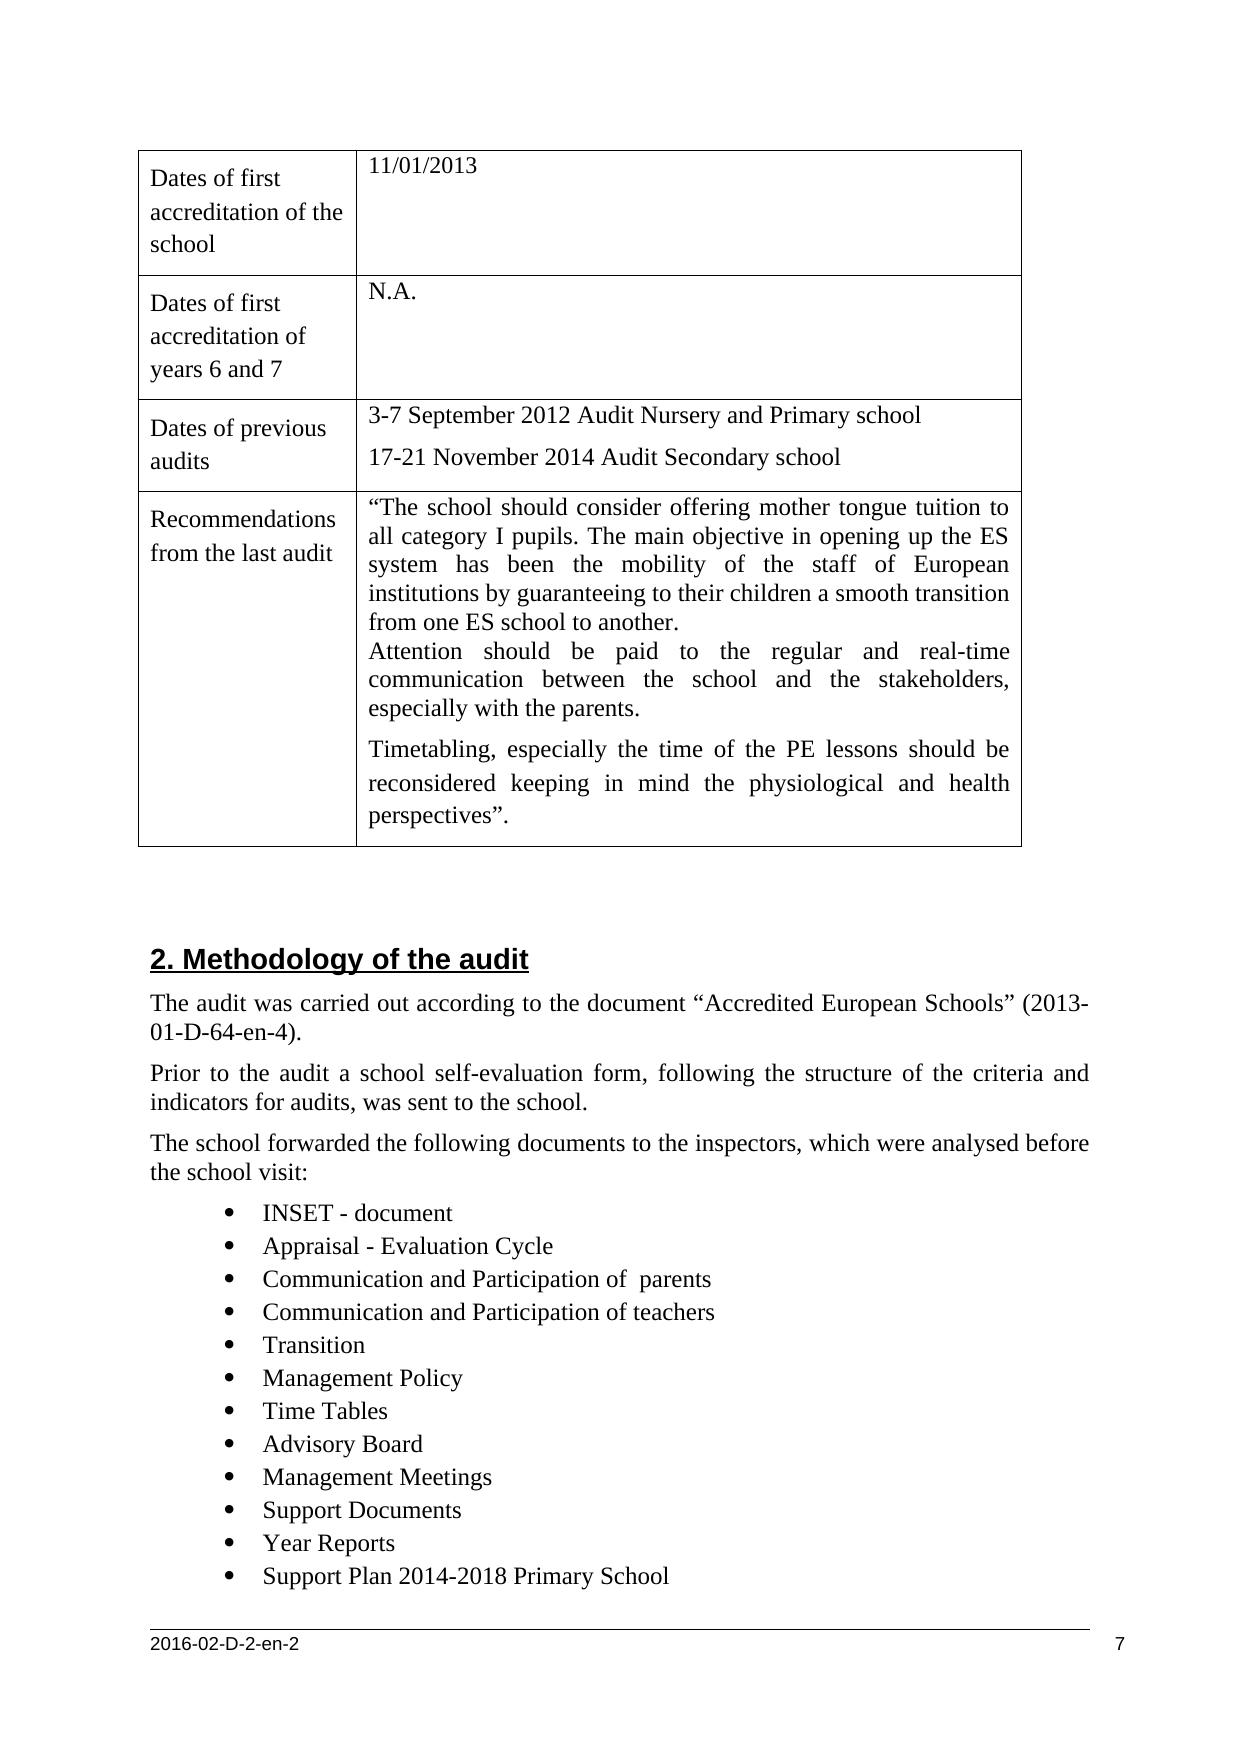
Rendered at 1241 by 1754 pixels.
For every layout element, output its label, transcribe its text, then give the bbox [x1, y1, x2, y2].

table_cell Dates of previous audits [139, 400, 356, 491]
list Communication and Participation of teachers [225, 1297, 1090, 1326]
list Management Meetings [225, 1462, 1090, 1491]
text The audit was carried out according to the document “Accredited European Schools” (2013-01-D-64-en-4). [150, 988, 1090, 1045]
list Transition [225, 1330, 1090, 1359]
table_cell N.A. [357, 276, 1021, 399]
list Time Tables [225, 1396, 1090, 1425]
list Appraisal - Evaluation Cycle [225, 1231, 1090, 1259]
table_cell Recommendations from the last audit [139, 492, 356, 846]
table_cell 3-7 September 2012 Audit Nursery and Primary school 17-21 November 2014 Audit Secondary school [357, 400, 1021, 491]
table_cell “The school should consider offering mother tongue tuition to all category I pupils. The main objective in opening up the ES system has been the mobility of the staff of European institutions by guaranteeing to their children a smooth transition from one ES school to another. Attention should be paid to the regular and real-time communication between the school and the stakeholders, especially with the parents. Timetabling, especially the time of the PE lessons should be reconsidered keeping in mind the physiological and health perspectives”. [357, 492, 1021, 846]
table_header Dates of first accreditation of the school [139, 151, 356, 275]
text The school forwarded the following documents to the inspectors, which were analysed before the school visit: [150, 1128, 1090, 1185]
list INSET - document [225, 1198, 1090, 1227]
table_header 11/01/2013 [357, 151, 1021, 275]
list Management Policy [225, 1363, 1090, 1392]
list Advisory Board [225, 1429, 1090, 1458]
text 2. Methodology of the audit [150, 942, 1090, 975]
list Support Documents [225, 1495, 1090, 1524]
list Support Plan 2014-2018 Primary School [225, 1561, 1090, 1590]
table_cell Dates of first accreditation of years 6 and 7 [139, 276, 356, 399]
text Prior to the audit a school self-evaluation form, following the structure of the criteria and indicators for audits, was sent to the school. [150, 1058, 1090, 1115]
list Year Reports [225, 1528, 1090, 1557]
list Communication and Participation of parents [225, 1264, 1090, 1293]
